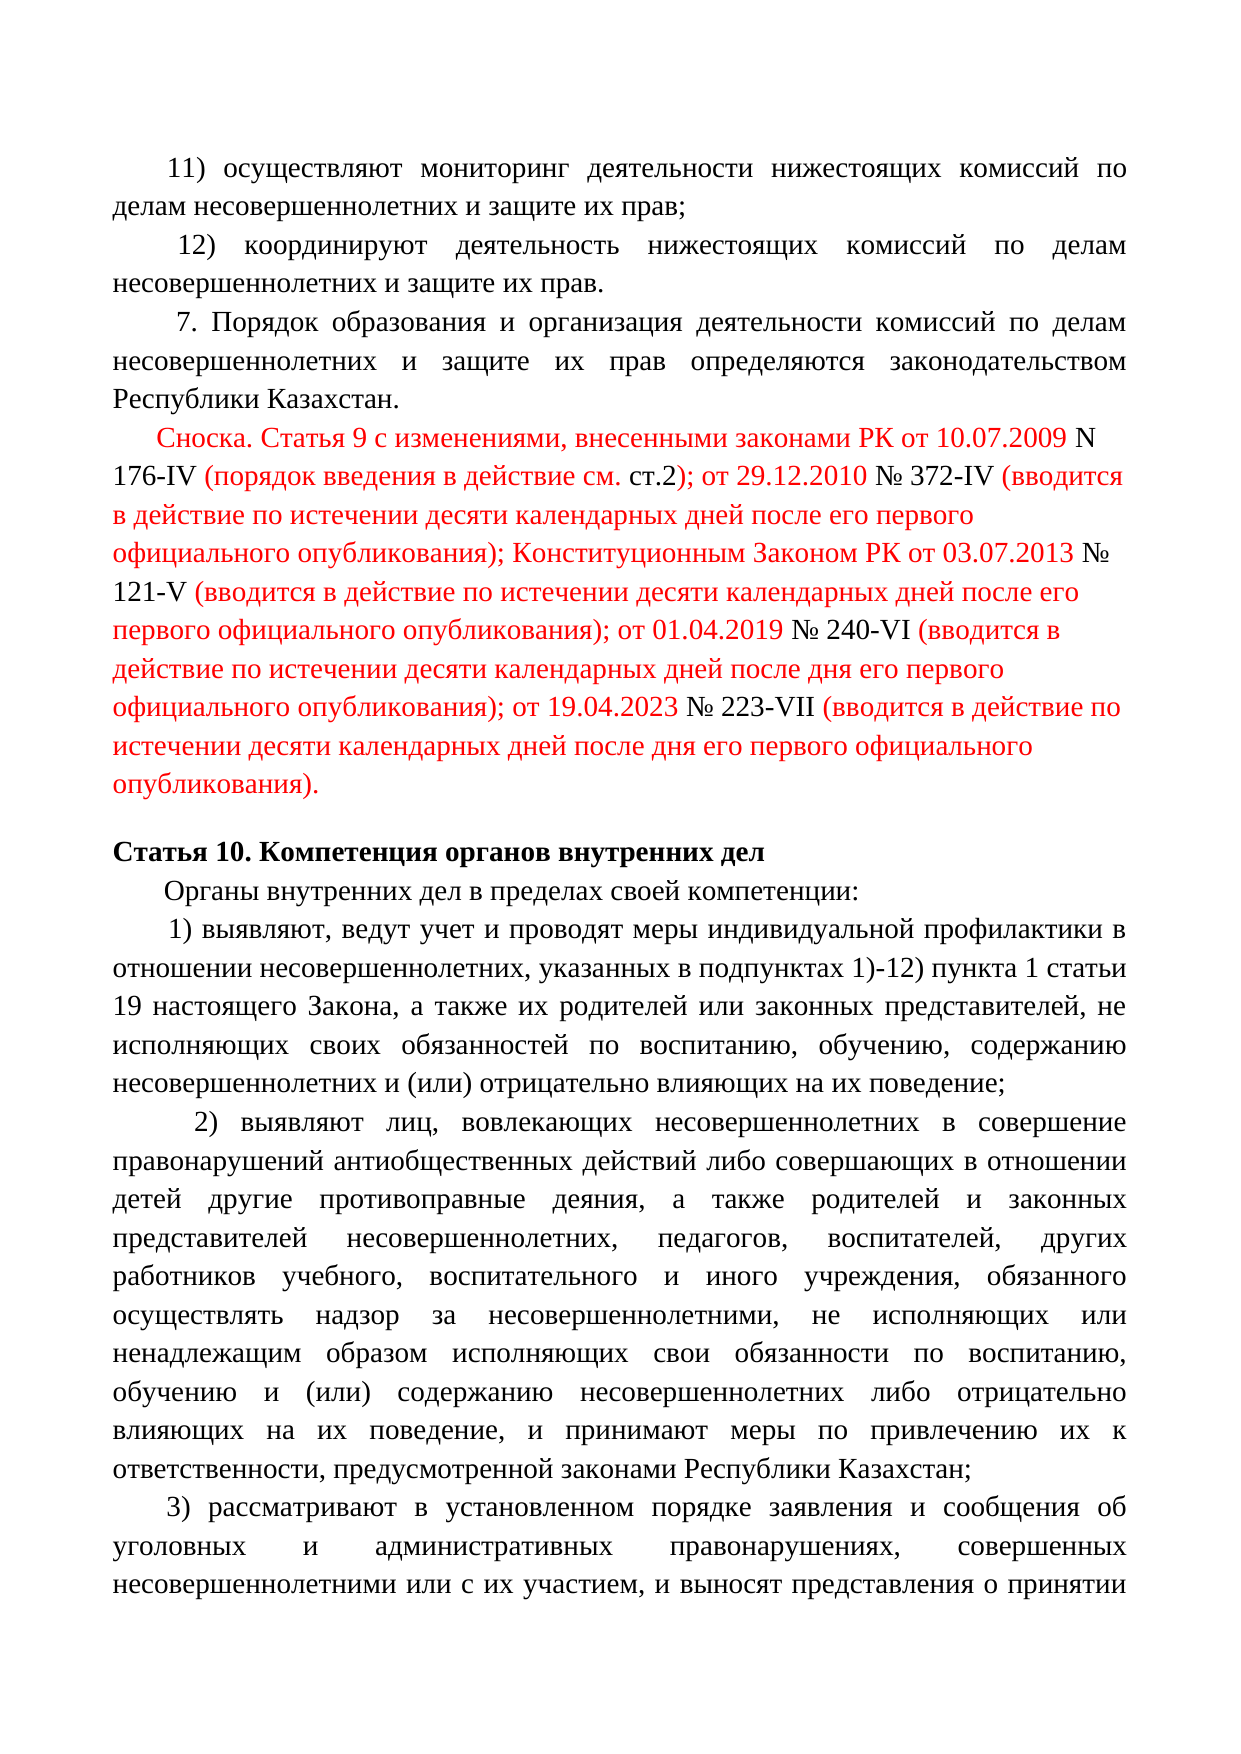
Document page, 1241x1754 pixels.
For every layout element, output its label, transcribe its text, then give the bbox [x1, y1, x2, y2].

text Органы внутренних дел в пределах своей компетенции: [112, 873, 1128, 906]
text 1) выявляют, ведут учет и проводят меры индивидуальной профилактики в отношении несовершеннолетних, указанных в подпунктах 1)-12) пункта 1 статьи 19 настоящего Закона, а также их родителей или законных представителей, не исполняющих своих обязанностей по воспитанию, обучению, содержанию несовершеннолетних и (или) отрицательно влияющих на их поведение; [112, 911, 1128, 1099]
text 12) координируют деятельность нижестоящих комиссий по делам несовершеннолетних и защите их прав. [112, 227, 1128, 299]
text Статья 10. Компетенция органов внутренних дел [112, 834, 1128, 868]
text Сноска. Статья 9 с изменениями, внесенными законами РК от 10.07.2009 N 176-IV (порядок введения в действие см. ст.2); от 29.12.2010 № 372-IV (вводится в действие по истечении десяти календарных дней после его первого официального опубликования); Конституционным Законом РК от 03.07.2013 № 121-V (вводится в действие по истечении десяти календарных дней после его первого официального опубликования); от 01.04.2019 № 240-VI (вводится в действие по истечении десяти календарных дней после дня его первого официального опубликования); от 19.04.2023 № 223-VII (вводится в действие по истечении десяти календарных дней после дня его первого официального опубликования). [112, 420, 1128, 830]
text 11) осуществляют мониторинг деятельности нижестоящих комиссий по делам несовершеннолетних и защите их прав; [112, 150, 1128, 222]
text 7. Порядок образования и организация деятельности комиссий по делам несовершеннолетних и защите их прав определяются законодательством Республики Казахстан. [112, 304, 1128, 415]
text 2) выявляют лиц, вовлекающих несовершеннолетних в совершение правонарушений антиобщественных действий либо совершающих в отношении детей другие противоправные деяния, а также родителей и законных представителей несовершеннолетних, педагогов, воспитателей, других работников учебного, воспитательного и иного учреждения, обязанного осуществлять надзор за несовершеннолетними, не исполняющих или ненадлежащим образом исполняющих свои обязанности по воспитанию, обучению и (или) содержанию несовершеннолетних либо отрицательно влияющих на их поведение, и принимают меры по привлечению их к ответственности, предусмотренной законами Республики Казахстан; [112, 1104, 1128, 1484]
